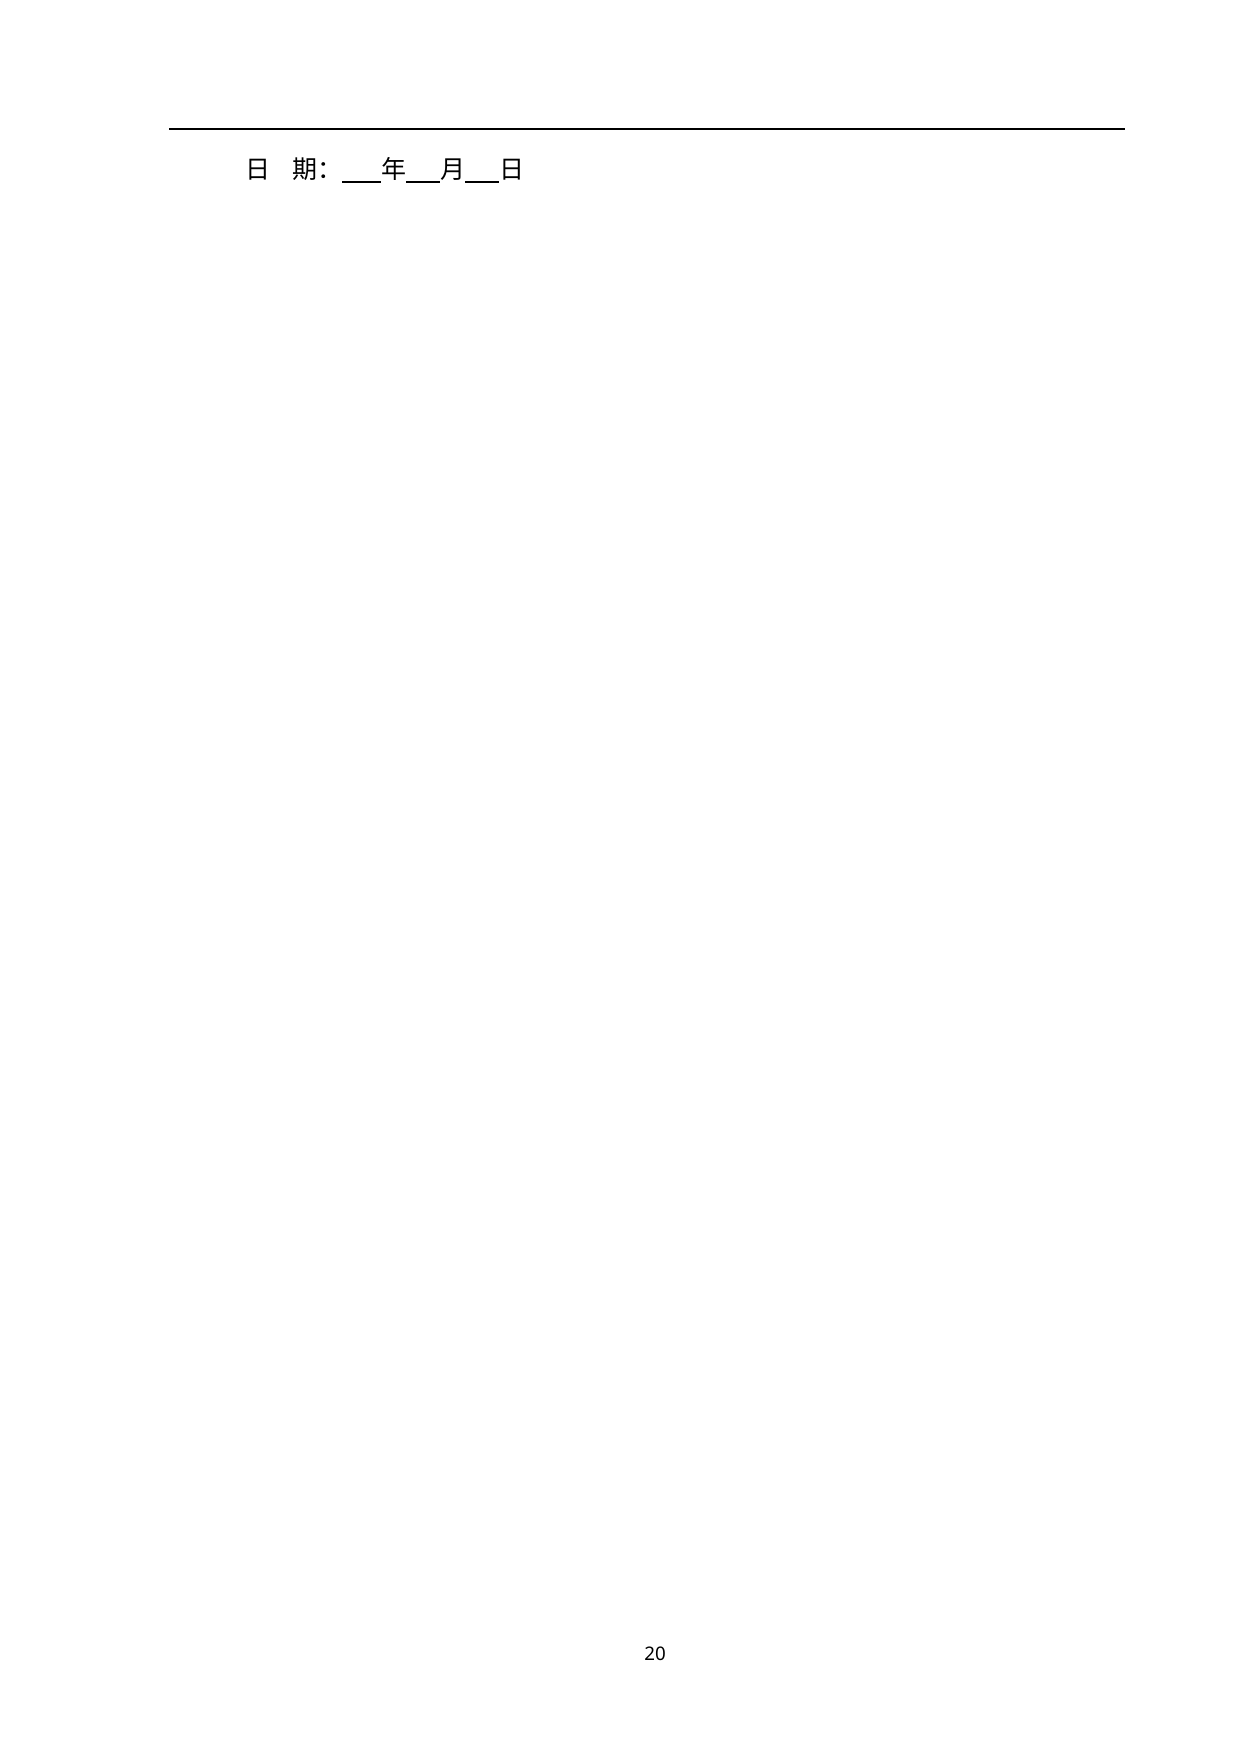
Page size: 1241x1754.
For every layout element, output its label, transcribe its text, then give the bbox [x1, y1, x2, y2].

text 日 期： 年 月 日 [169, 137, 1048, 189]
